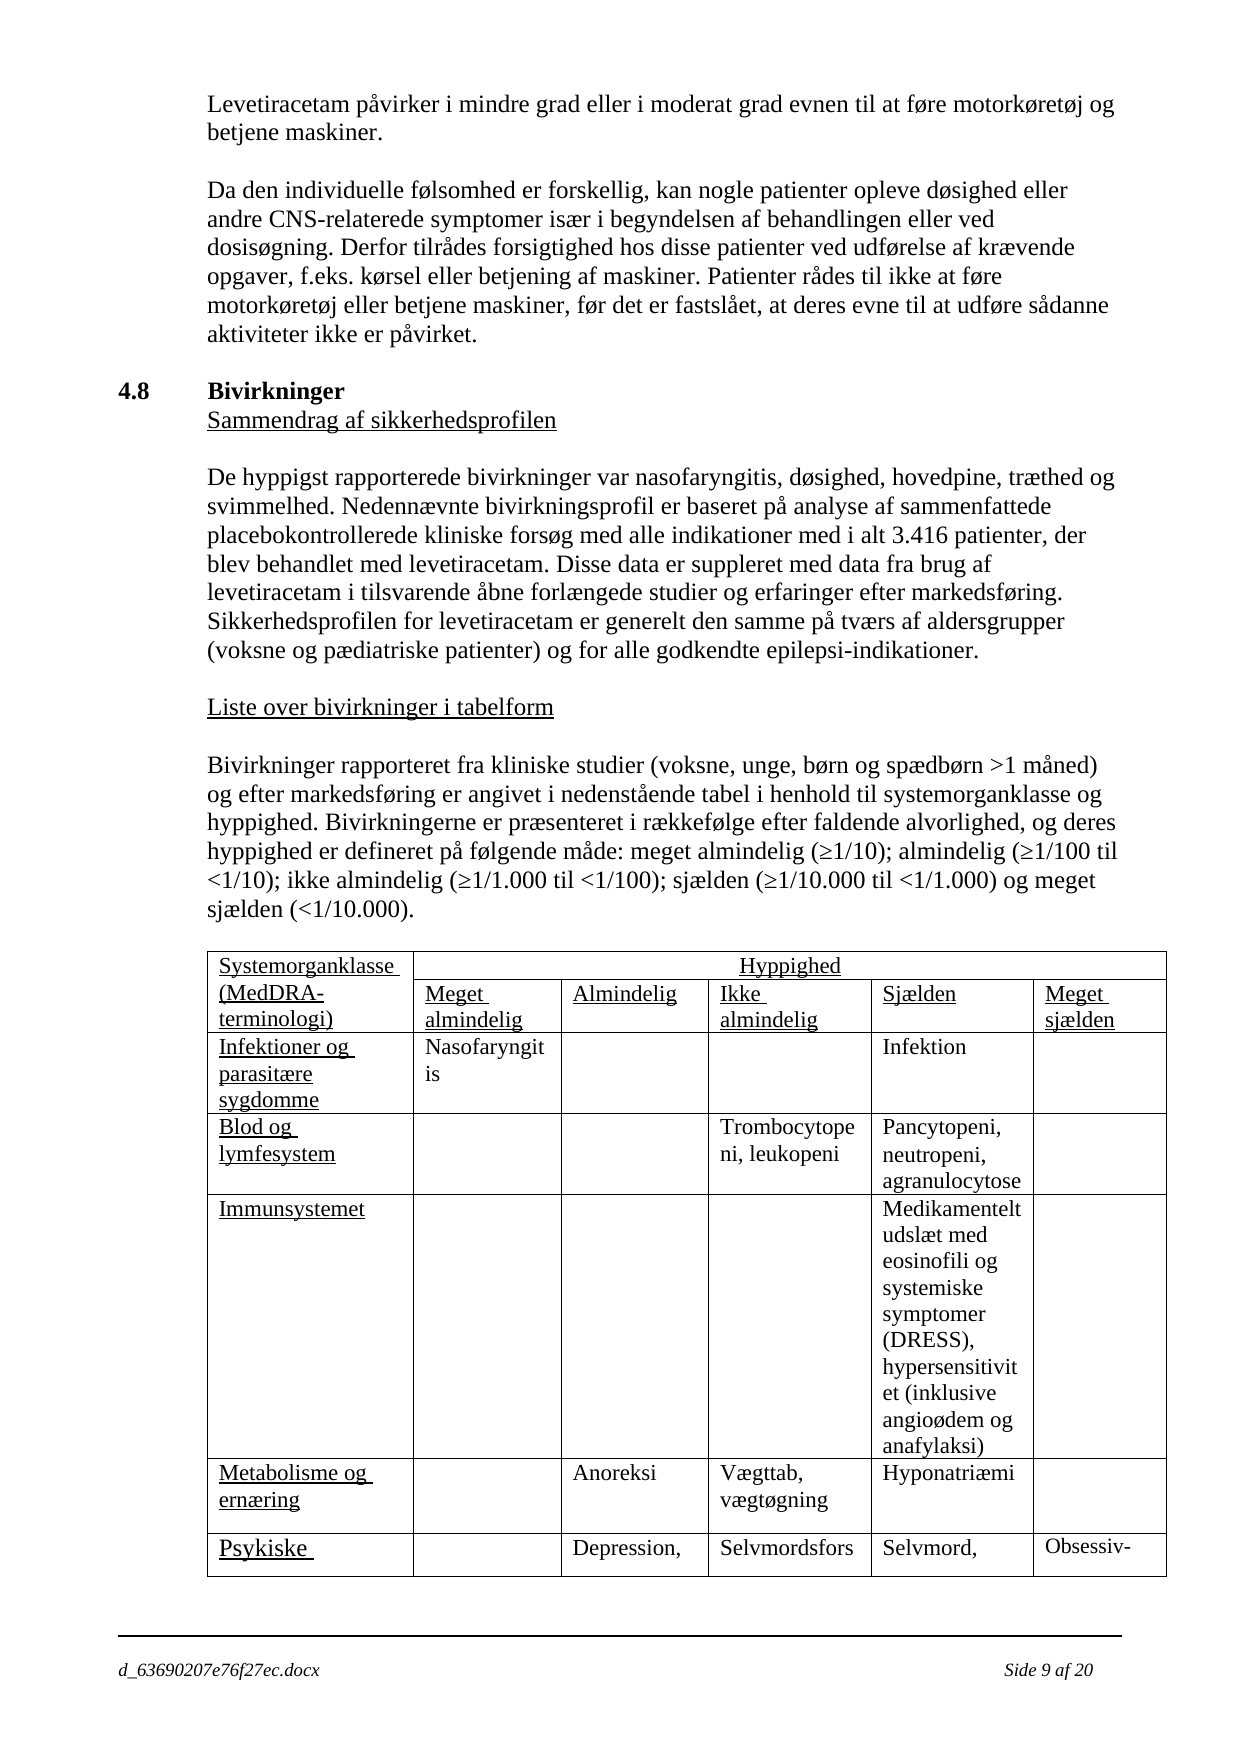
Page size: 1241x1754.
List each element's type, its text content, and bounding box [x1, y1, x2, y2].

table_cell [562, 1114, 708, 1194]
table_cell [562, 1195, 708, 1458]
table_cell Vægttab, vægtøgning [709, 1459, 871, 1532]
text Liste over bivirkninger i tabelform [207, 692, 1122, 721]
table_cell Hyponatriæmi [872, 1459, 1033, 1532]
table_cell [414, 1534, 561, 1576]
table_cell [562, 1534, 708, 1576]
table_cell Obsessiv-kompulsiv lidelse** [1034, 1534, 1166, 1576]
table_cell [709, 1033, 871, 1112]
table_cell Anoreksi [562, 1459, 708, 1532]
table_cell Trombocytopeni, leukopeni [709, 1114, 871, 1194]
table_cell Meget almindelig [414, 980, 561, 1032]
table_cell Sjælden [872, 980, 1033, 1032]
table_cell [414, 1114, 561, 1194]
table_cell Medikamentelt udslæt med eosinofili og systemiske symptomer (DRESS), hypersensitivitet (inklusive angioødem og anafylaksi) [872, 1195, 1033, 1458]
table_cell [414, 1195, 561, 1458]
text Levetiracetam påvirker i mindre grad eller i moderat grad evnen til at føre motorkøretøj og betjene maskiner. [207, 89, 1122, 146]
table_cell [709, 1534, 871, 1576]
table_header Systemorganklasse (MedDRA-terminologi) [208, 952, 413, 1032]
table_cell Nasofaryngitis [414, 1033, 561, 1112]
table_cell [1034, 1195, 1166, 1458]
table_header Hyppighed [414, 952, 1166, 978]
table_cell Immunsystemet [208, 1195, 413, 1458]
table_cell Infektion [872, 1033, 1033, 1112]
table_cell Meget sjælden [1034, 980, 1166, 1032]
table_cell [709, 1195, 871, 1458]
text Da den individuelle følsomhed er forskellig, kan nogle patienter opleve døsighed eller andre CNS-relaterede symptomer især i begyndelsen af behandlingen eller ved dosisøgning. Derfor tilrådes forsigtighed hos disse patienter ved udførelse af krævende opgaver, f.eks. kørsel eller betjening af maskiner. Patienter rådes til ikke at føre motorkøretøj eller betjene maskiner, før det er fastslået, at deres evne til at udføre sådanne aktiviteter ikke er påvirket. [207, 175, 1122, 347]
table_cell [562, 1033, 708, 1112]
table_cell [1034, 1033, 1166, 1112]
text Sammendrag af sikkerhedsprofilen [207, 405, 1122, 434]
table_cell Pancytopeni, neutropeni, agranulocytose [872, 1114, 1033, 1194]
list Bivirkninger [118, 376, 1122, 405]
text Bivirkninger rapporteret fra kliniske studier (voksne, unge, børn og spædbørn >1 måned) og efter markedsføring er angivet i nedenstående tabel i henhold til systemorganklasse og hyppighed. Bivirkningerne er præsenteret i rækkefølge efter faldende alvorlighed, og deres hyppighed er defineret på følgende måde: meget almindelig (≥1/10); almindelig (≥1/100 til <1/10); ikke almindelig (≥1/1.000 til <1/100); sjælden (≥1/10.000 til <1/1.000) og meget sjælden (<1/10.000). [207, 750, 1122, 922]
text De hyppigst rapporterede bivirkninger var nasofaryngitis, døsighed, hovedpine, træthed og svimmelhed. Nedennævnte bivirkningsprofil er baseret på analyse af sammenfattede placebokontrollerede kliniske forsøg med alle indikationer med i alt 3.416 patienter, der blev behandlet med levetiracetam. Disse data er suppleret med data fra brug af levetiracetam i tilsvarende åbne forlængede studier og erfaringer efter markedsføring. Sikkerhedsprofilen for levetiracetam er generelt den samme på tværs af aldersgrupper (voksne og pædiatriske patienter) og for alle godkendte epilepsi-indikationer. [207, 462, 1122, 664]
table_cell Metabolisme og ernæring [208, 1459, 413, 1532]
table_cell Almindelig [562, 980, 708, 1032]
table_cell [1034, 1114, 1166, 1194]
table_cell Blod og lymfesystem [208, 1114, 413, 1194]
table_cell Ikke almindelig [709, 980, 871, 1032]
table_cell [414, 1459, 561, 1532]
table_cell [872, 1534, 1033, 1576]
table_cell Infektioner og parasitære sygdomme [208, 1033, 413, 1112]
table_cell [1034, 1459, 1166, 1532]
table_cell Psykiske forstyrrelser [208, 1534, 413, 1576]
